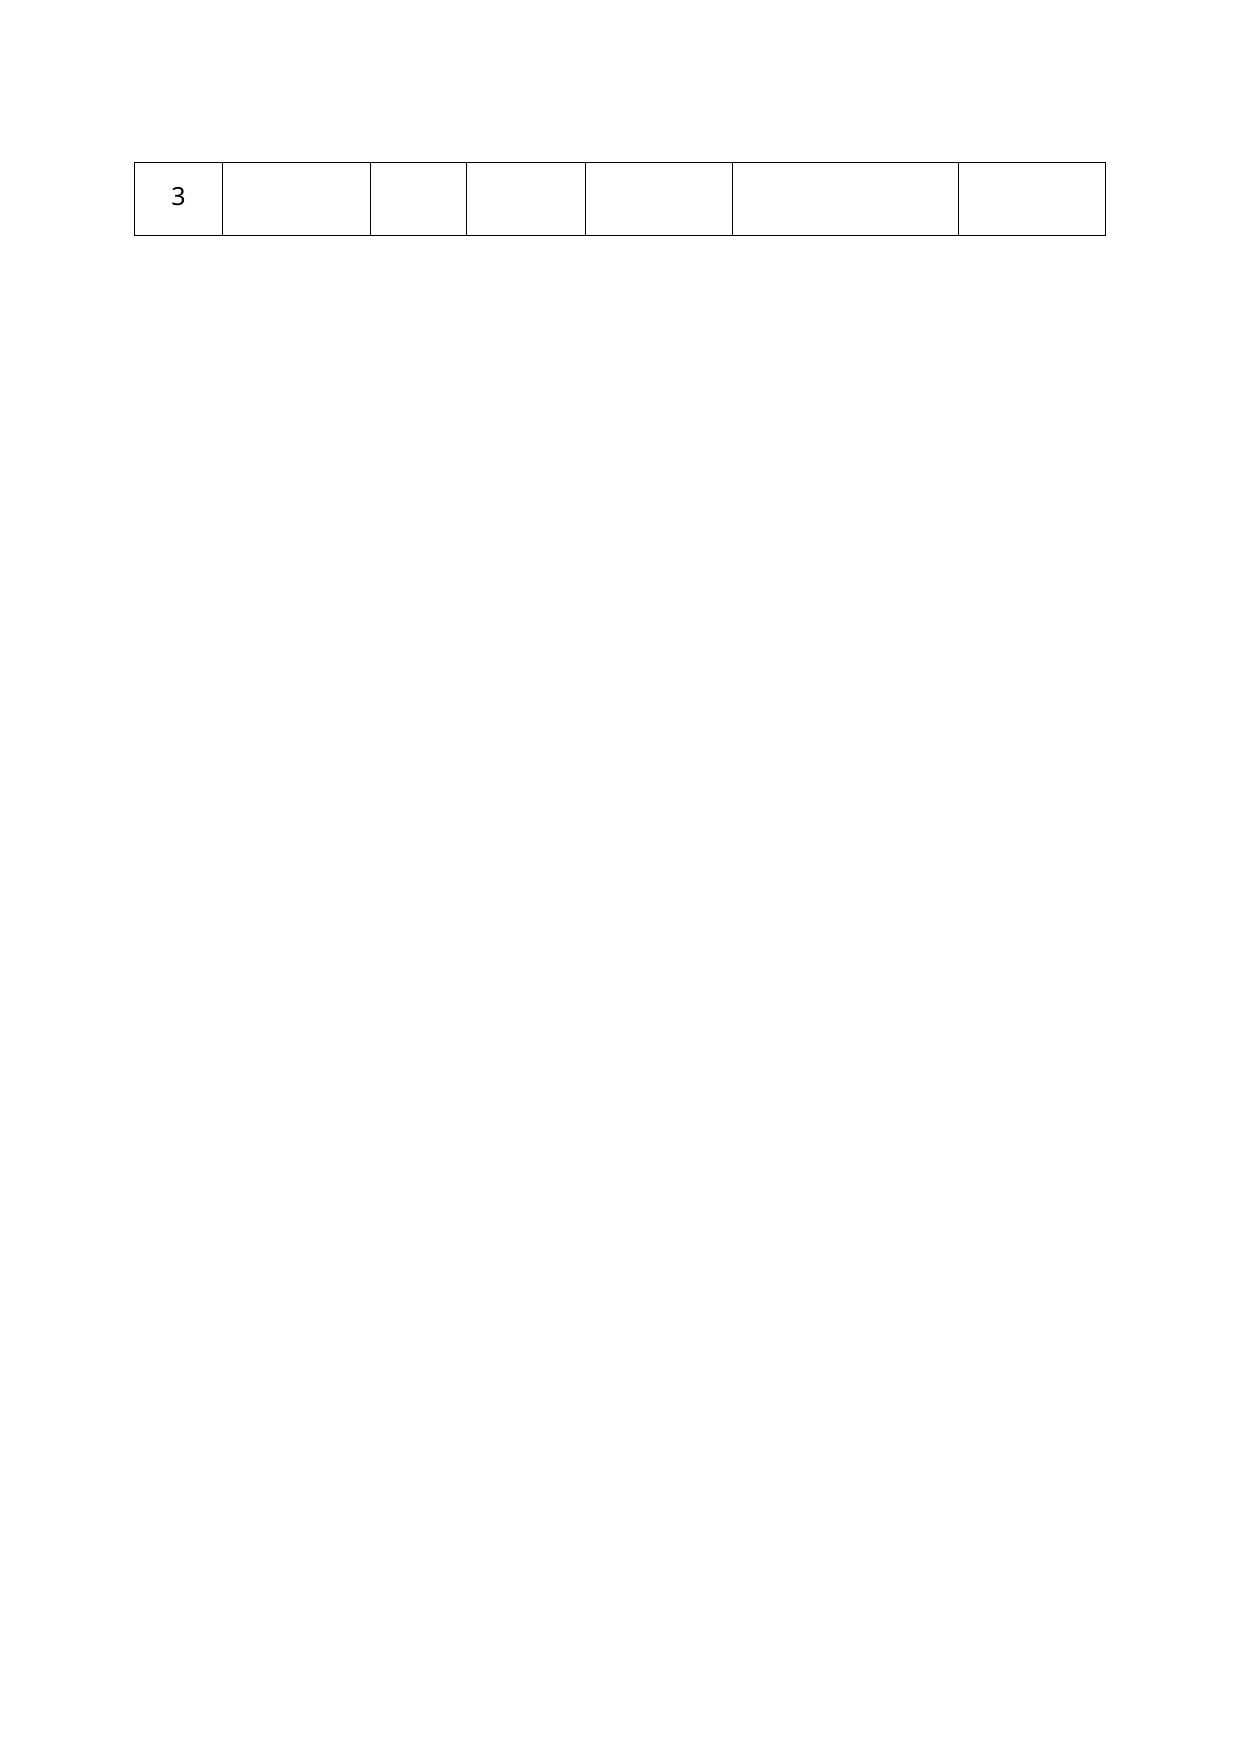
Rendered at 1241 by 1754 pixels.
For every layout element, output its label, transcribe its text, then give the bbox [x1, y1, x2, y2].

table_cell [733, 163, 958, 235]
table_cell [586, 163, 732, 235]
table_cell 3 [135, 163, 222, 235]
table_cell [371, 163, 466, 235]
table_cell [223, 163, 370, 235]
table_cell [467, 163, 585, 235]
